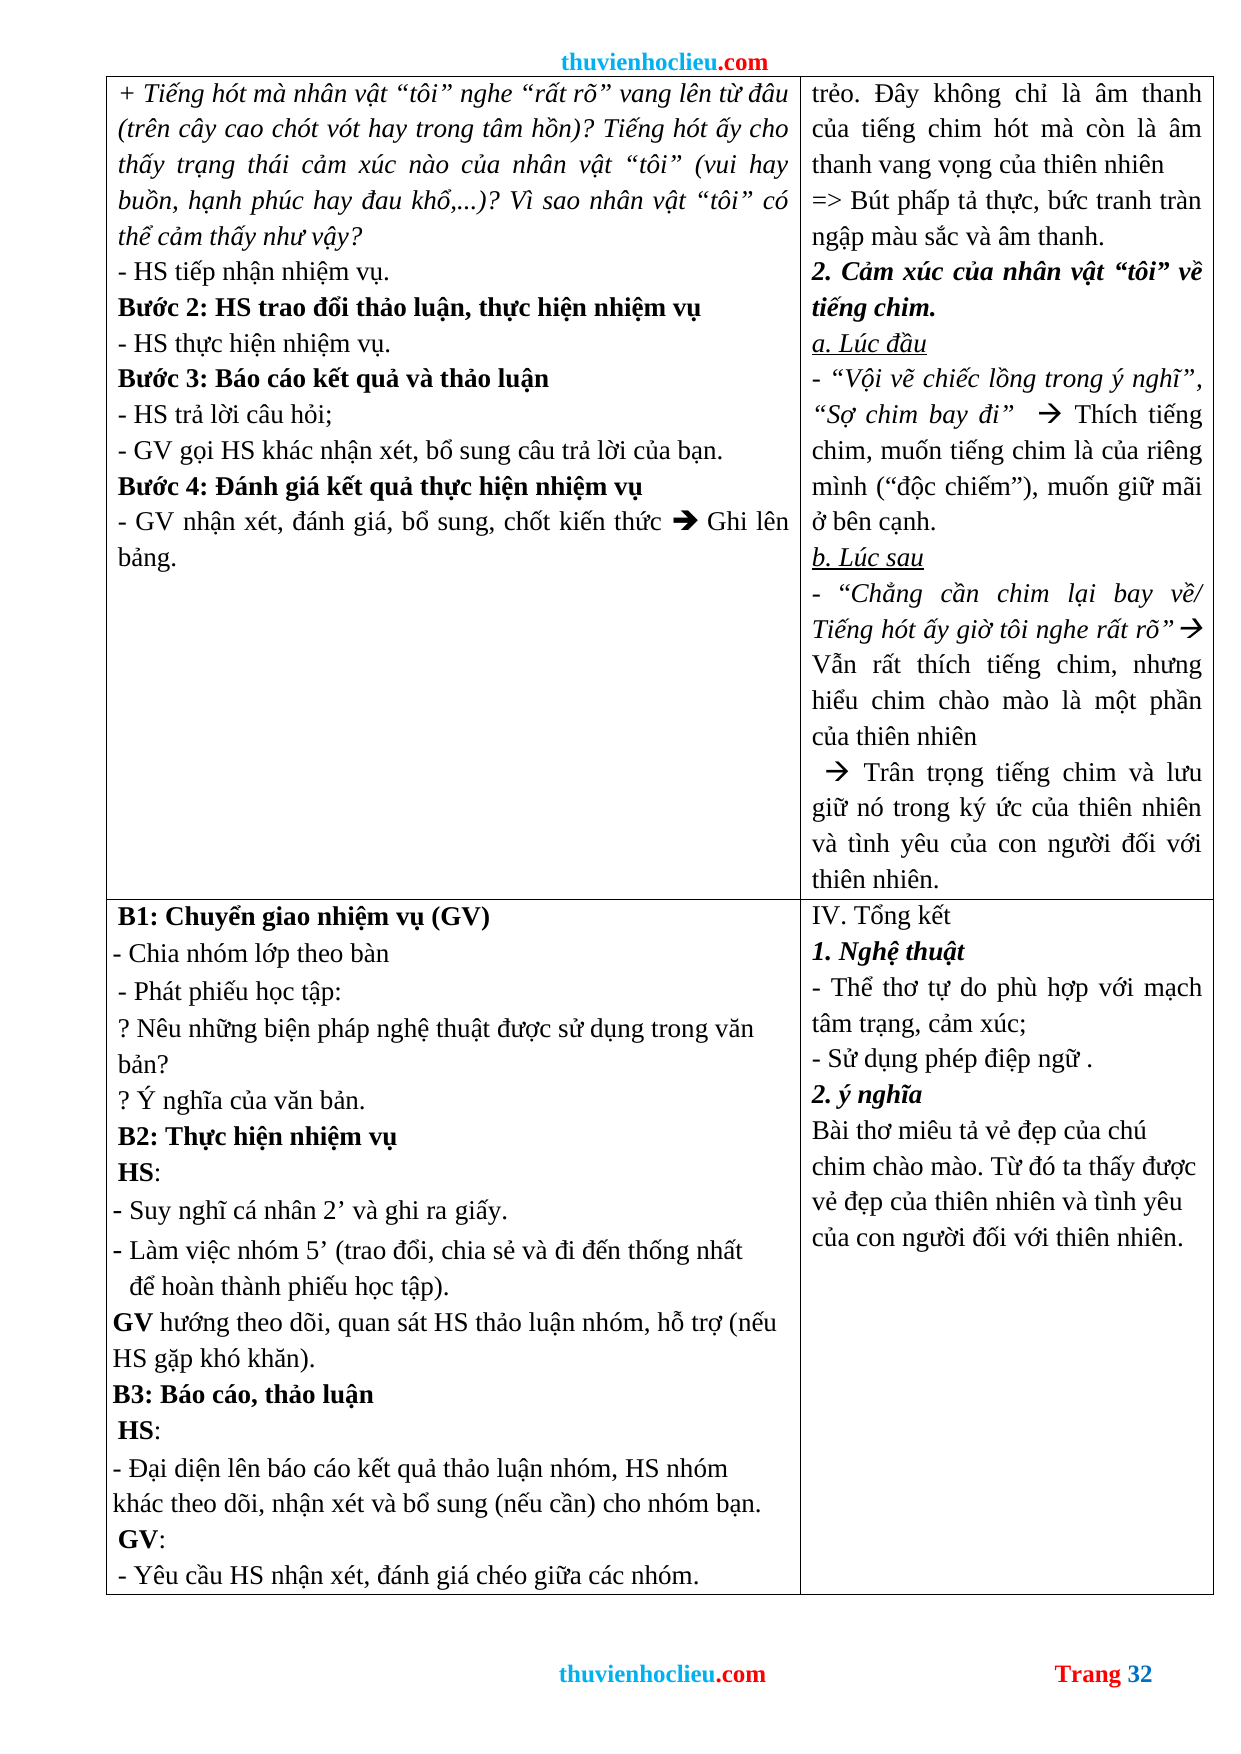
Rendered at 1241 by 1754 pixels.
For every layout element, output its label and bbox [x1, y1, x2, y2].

table_cell [107, 77, 800, 898]
table_cell [107, 900, 800, 1594]
table_cell [801, 77, 1213, 898]
table_cell [801, 900, 1213, 1594]
